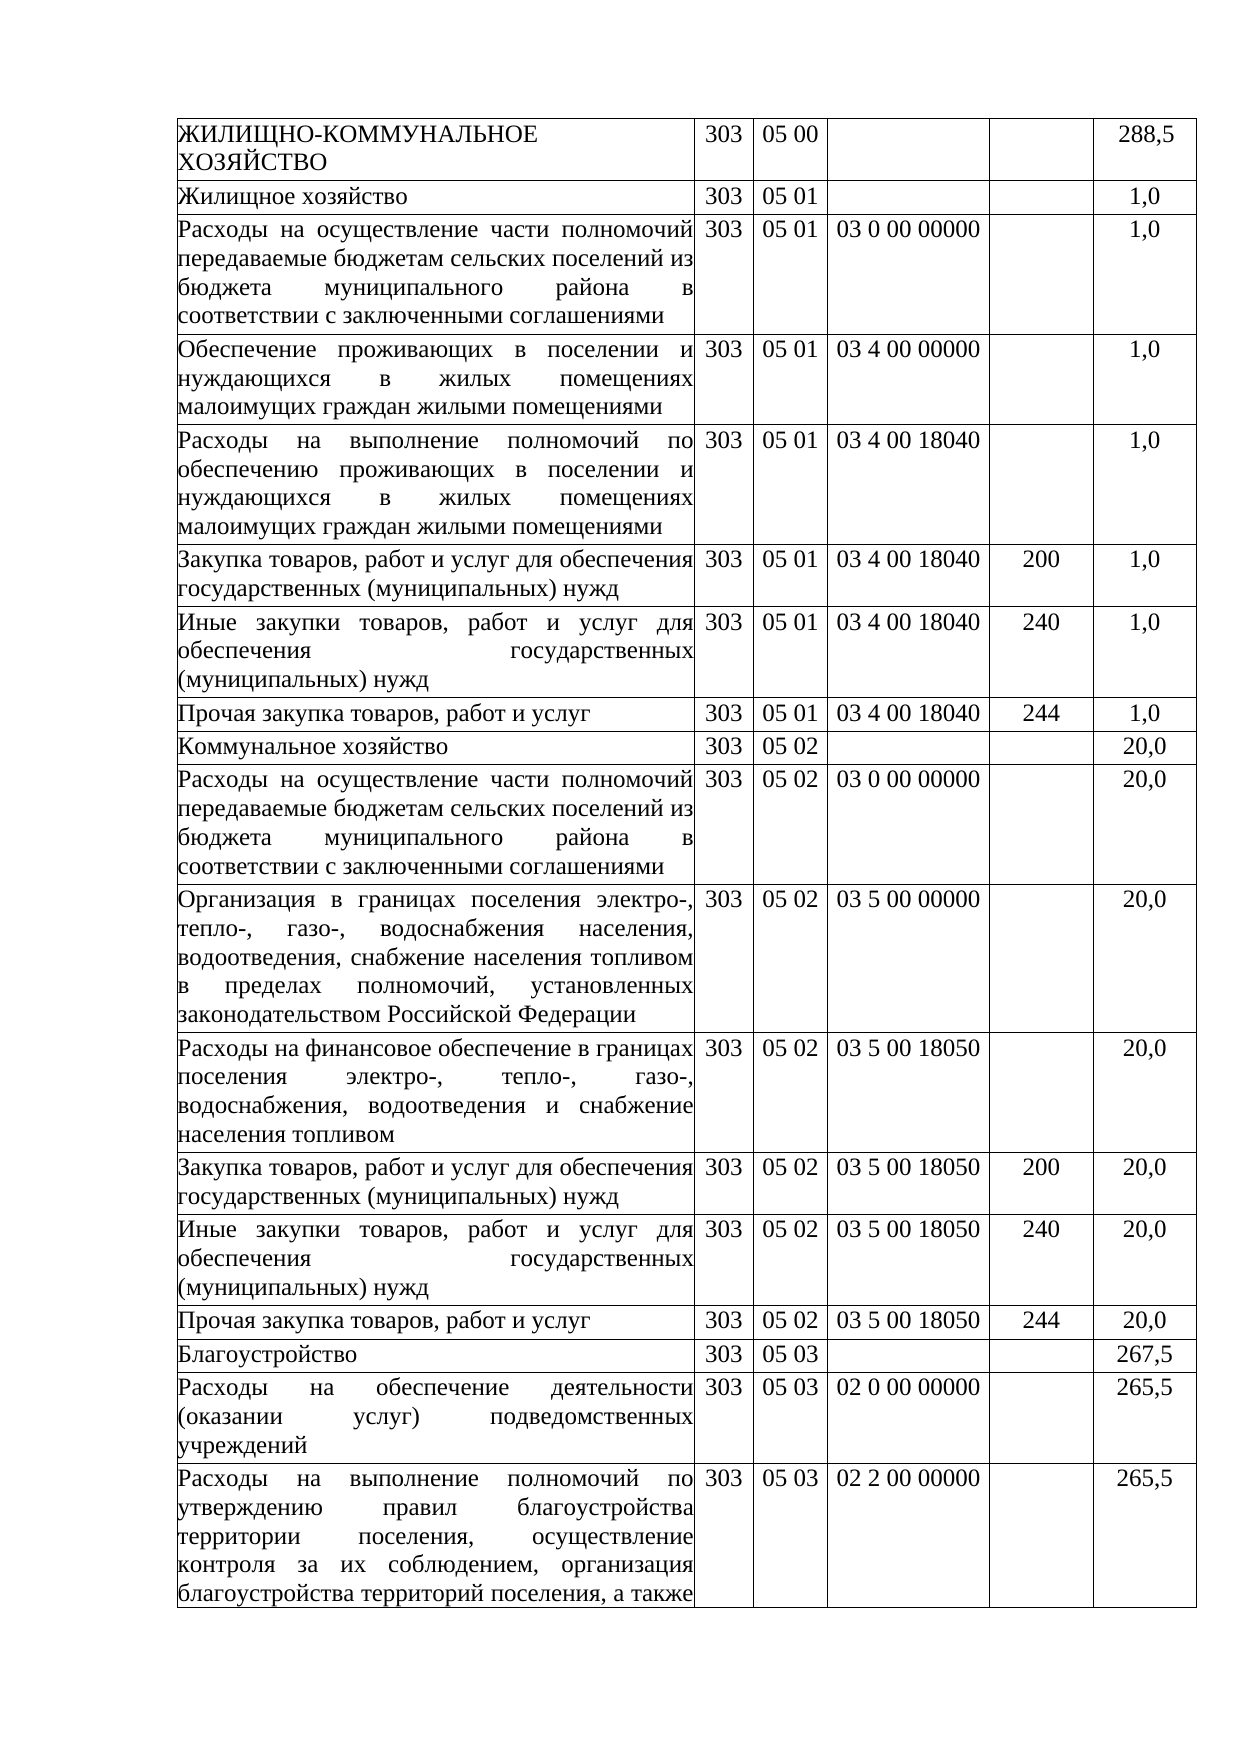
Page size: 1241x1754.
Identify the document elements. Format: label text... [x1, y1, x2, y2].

table_cell Прочая закупка товаров, работ и услуг [178, 698, 694, 731]
table_cell 05 01 [754, 425, 827, 544]
table_cell [990, 885, 1093, 1032]
table_cell 1,0 [1094, 698, 1196, 731]
table_cell 200 [990, 545, 1093, 606]
table_cell Расходы на осуществление части полномочий передаваемые бюджетам сельских поселений из бюджета муниципального района в соответствии с заключенными соглашениями [178, 215, 694, 333]
table_cell Расходы на обеспечение деятельности (оказании услуг) подведомственных учреждений [178, 1373, 694, 1463]
table_cell 02 0 00 00000 [828, 1373, 989, 1463]
table_cell 03 0 00 00000 [828, 215, 989, 333]
table_cell 1,0 [1094, 181, 1196, 214]
table_cell 303 [695, 1464, 753, 1607]
table_cell 244 [990, 1306, 1093, 1338]
table_cell 03 4 00 18040 [828, 698, 989, 731]
table_cell 303 [695, 335, 753, 424]
table_cell 03 5 00 18050 [828, 1033, 989, 1152]
table_cell 303 [695, 215, 753, 333]
table_cell 05 01 [754, 545, 827, 606]
table_cell 05 01 [754, 607, 827, 697]
table_cell Расходы на финансовое обеспечение в границах поселения электро-, тепло-, газо-, водоснабжения, водоотведения и снабжение населения топливом [178, 1033, 694, 1152]
table_cell 05 03 [754, 1464, 827, 1607]
table_cell 1,0 [1094, 335, 1196, 424]
table_cell 05 01 [754, 215, 827, 333]
table_cell 1,0 [1094, 607, 1196, 697]
table_cell 303 [695, 119, 753, 180]
table_cell 267,5 [1094, 1340, 1196, 1372]
table_cell 03 0 00 00000 [828, 765, 989, 884]
table_cell [990, 1373, 1093, 1463]
table_cell [990, 1464, 1093, 1607]
table_cell 05 02 [754, 765, 827, 884]
table_cell 03 4 00 00000 [828, 335, 989, 424]
table_cell 05 02 [754, 1153, 827, 1214]
table_cell [990, 119, 1093, 180]
table_cell 03 4 00 18040 [828, 425, 989, 544]
table_cell 303 [695, 425, 753, 544]
table_cell 1,0 [1094, 215, 1196, 333]
table_cell 05 03 [754, 1373, 827, 1463]
table_cell 05 00 [754, 119, 827, 180]
table_cell 20,0 [1094, 1153, 1196, 1214]
table_cell 03 5 00 18050 [828, 1153, 989, 1214]
table_cell Организация в границах поселения электро-, тепло-, газо-, водоснабжения населения, водоотведения, снабжение населения топливом в пределах полномочий, установленных законодательством Российской Федерации [178, 885, 694, 1032]
table_cell Коммунальное хозяйство [178, 732, 694, 764]
table_cell 303 [695, 885, 753, 1032]
table_cell 05 02 [754, 1215, 827, 1305]
table_cell 05 02 [754, 885, 827, 1032]
table_cell 303 [695, 607, 753, 697]
table_cell 303 [695, 181, 753, 214]
table_cell Расходы на осуществление части полномочий передаваемые бюджетам сельских поселений из бюджета муниципального района в соответствии с заключенными соглашениями [178, 765, 694, 884]
table_cell 303 [695, 1306, 753, 1338]
table_cell 03 5 00 00000 [828, 885, 989, 1032]
table_cell Обеспечение проживающих в поселении и нуждающихся в жилых помещениях малоимущих граждан жилыми помещениями [178, 335, 694, 424]
table_cell 265,5 [1094, 1373, 1196, 1463]
table_cell 03 4 00 18040 [828, 607, 989, 697]
table_cell 20,0 [1094, 1306, 1196, 1338]
table_cell Жилищное хозяйство [178, 181, 694, 214]
table_cell 303 [695, 1215, 753, 1305]
table_cell 303 [695, 698, 753, 731]
table_cell Благоустройство [178, 1340, 694, 1372]
table_cell 20,0 [1094, 885, 1196, 1032]
table_cell 303 [695, 732, 753, 764]
table_cell 303 [695, 545, 753, 606]
table_cell [990, 335, 1093, 424]
table_cell 05 01 [754, 335, 827, 424]
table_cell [178, 1464, 694, 1607]
table_cell Иные закупки товаров, работ и услуг для обеспечения государственных (муниципальных) нужд [178, 607, 694, 697]
table_cell [990, 1033, 1093, 1152]
table_cell 303 [695, 1033, 753, 1152]
table_cell 05 02 [754, 1306, 827, 1338]
table_cell 265,5 [1094, 1464, 1196, 1607]
table_cell 20,0 [1094, 1033, 1196, 1152]
table_cell [990, 425, 1093, 544]
table_cell 05 01 [754, 181, 827, 214]
table_cell 05 02 [754, 1033, 827, 1152]
table_cell 03 5 00 18050 [828, 1215, 989, 1305]
table_cell 20,0 [1094, 1215, 1196, 1305]
table_cell 05 01 [754, 698, 827, 731]
table_cell Закупка товаров, работ и услуг для обеспечения государственных (муниципальных) нужд [178, 1153, 694, 1214]
table_cell [990, 732, 1093, 764]
table_cell 244 [990, 698, 1093, 731]
table_cell 05 02 [754, 732, 827, 764]
table_cell 03 5 00 18050 [828, 1306, 989, 1338]
table_cell Расходы на выполнение полномочий по обеспечению проживающих в поселении и нуждающихся в жилых помещениях малоимущих граждан жилыми помещениями [178, 425, 694, 544]
table_cell 05 03 [754, 1340, 827, 1372]
table_cell 240 [990, 607, 1093, 697]
table_cell [990, 765, 1093, 884]
table_cell 20,0 [1094, 732, 1196, 764]
table_cell [828, 181, 989, 214]
table_cell [828, 1340, 989, 1372]
table_cell Прочая закупка товаров, работ и услуг [178, 1306, 694, 1338]
table_cell 303 [695, 1373, 753, 1463]
table_cell [828, 732, 989, 764]
table_cell ЖИЛИЩНО-КОММУНАЛЬНОЕ ХОЗЯЙСТВО [178, 119, 694, 180]
table_cell 1,0 [1094, 545, 1196, 606]
table_cell Иные закупки товаров, работ и услуг для обеспечения государственных (муниципальных) нужд [178, 1215, 694, 1305]
table_cell [990, 181, 1093, 214]
table_cell [990, 215, 1093, 333]
table_cell 20,0 [1094, 765, 1196, 884]
table_cell 303 [695, 765, 753, 884]
table_cell 1,0 [1094, 425, 1196, 544]
table_cell 288,5 [1094, 119, 1196, 180]
table_cell 200 [990, 1153, 1093, 1214]
table_cell 240 [990, 1215, 1093, 1305]
table_cell Закупка товаров, работ и услуг для обеспечения государственных (муниципальных) нужд [178, 545, 694, 606]
table_cell [828, 119, 989, 180]
table_cell 02 2 00 00000 [828, 1464, 989, 1607]
table_cell 303 [695, 1153, 753, 1214]
table_cell 303 [695, 1340, 753, 1372]
table_cell 03 4 00 18040 [828, 545, 989, 606]
table_cell [990, 1340, 1093, 1372]
